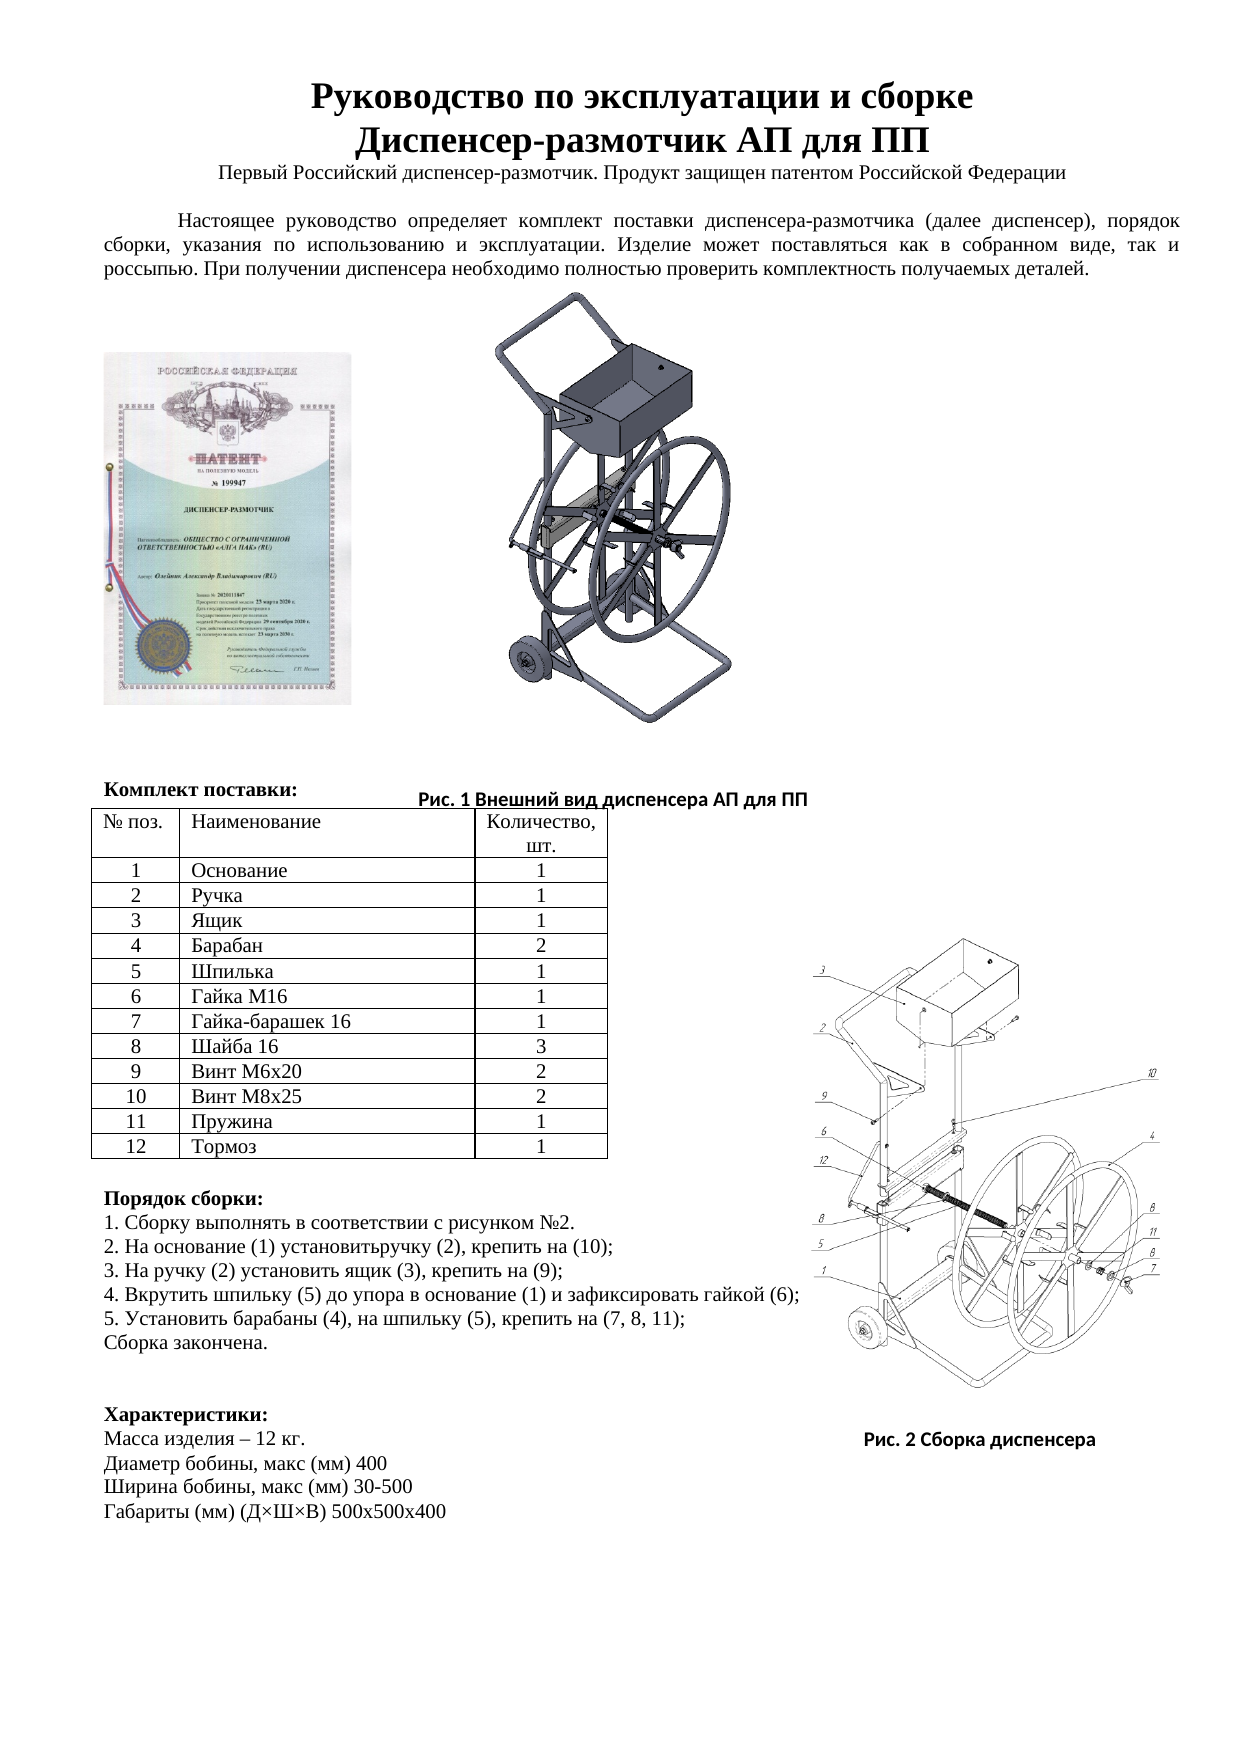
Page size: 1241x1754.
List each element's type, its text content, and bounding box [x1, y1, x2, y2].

picture [487, 282, 753, 743]
table_cell 7 [92, 1009, 179, 1033]
table_cell 4 [92, 934, 179, 957]
table_cell 1 [476, 883, 607, 907]
table_cell Ручка [180, 883, 474, 907]
table_cell 11 [92, 1109, 179, 1133]
table_header Количество, шт. [476, 809, 607, 857]
table_cell 1 [476, 858, 607, 882]
table_cell 6 [92, 984, 179, 1008]
text Порядок сборки: [103, 1186, 1181, 1210]
picture [103, 352, 352, 705]
table_cell 10 [92, 1084, 179, 1108]
table_cell 2 [476, 1059, 607, 1083]
table_cell 1 [476, 1009, 607, 1033]
table_cell 9 [92, 1059, 179, 1083]
table_cell Шайба 16 [180, 1034, 474, 1058]
picture [803, 1354, 1172, 1395]
table_cell 1 [92, 858, 179, 882]
table_cell Винт М8x25 [180, 1084, 474, 1108]
table_cell 12 [92, 1134, 179, 1158]
table_cell 1 [476, 1109, 607, 1133]
text 1. Сборку выполнять в соответствии с рисунком №2. [103, 1210, 1181, 1234]
text Комплект поставки: [103, 777, 1181, 801]
table_cell Тормоз [180, 1134, 474, 1158]
text Первый Российский диспенсер-размотчик. Продукт защищен патентом Российской Федерации [103, 160, 1181, 184]
table_cell 1 [476, 908, 607, 932]
table_cell Ящик [180, 908, 474, 932]
table_header № поз. [92, 809, 179, 857]
text Диаметр бобины, макс (мм) 400 Ширина бобины, макс (мм) 30-500 Габариты (мм) (Д×Ш×В) 500х500х400 [103, 1450, 1181, 1523]
table_cell 8 [92, 1034, 179, 1058]
table_cell 2 [476, 934, 607, 957]
text 3. На ручку (2) установить ящик (3), крепить на (9); [103, 1258, 1181, 1282]
table_cell Винт М6x20 [180, 1059, 474, 1083]
table_cell Барабан [180, 934, 474, 957]
table_header Наименование [180, 809, 474, 857]
table_cell 1 [476, 1134, 607, 1158]
table_cell Шпилька [180, 959, 474, 983]
text Характеристики: [103, 1402, 1181, 1426]
table_cell Гайка-барашек 16 [180, 1009, 474, 1033]
text Руководство по эксплуатации и сборке [103, 74, 1181, 117]
text Настоящее руководство определяет комплект поставки диспенсера-размотчика (далее диспенсер), порядок сборки, указания по использованию и эксплуатации. Изделие может поставляться как в собранном виде, так и россыпью. При получении диспенсера необходимо полностью проверить комплектность получаемых деталей. [103, 208, 1181, 280]
picture [803, 929, 1172, 1186]
table_cell 1 [476, 959, 607, 983]
text Масса изделия – 12 кг. [103, 1426, 1181, 1450]
table_cell Пружина [180, 1109, 474, 1133]
table_cell 3 [92, 908, 179, 932]
table_cell Гайка М16 [180, 984, 474, 1008]
text Диспенсер-размотчик АП для ПП [103, 117, 1181, 160]
text 5. Установить барабаны (4), на шпильку (5), крепить на (7, 8, 11); [103, 1306, 1181, 1330]
text 4. Вкрутить шпильку (5) до упора в основание (1) и зафиксировать гайкой (6); [103, 1282, 1181, 1306]
table_cell Основание [180, 858, 474, 882]
table_cell 3 [476, 1034, 607, 1058]
table_cell 2 [92, 883, 179, 907]
table_cell 5 [92, 959, 179, 983]
table_cell 2 [476, 1084, 607, 1108]
text Сборка закончена. [103, 1330, 1181, 1354]
text 2. На основание (1) установитьручку (2), крепить на (10); [103, 1234, 1181, 1258]
table_cell 1 [476, 984, 607, 1008]
